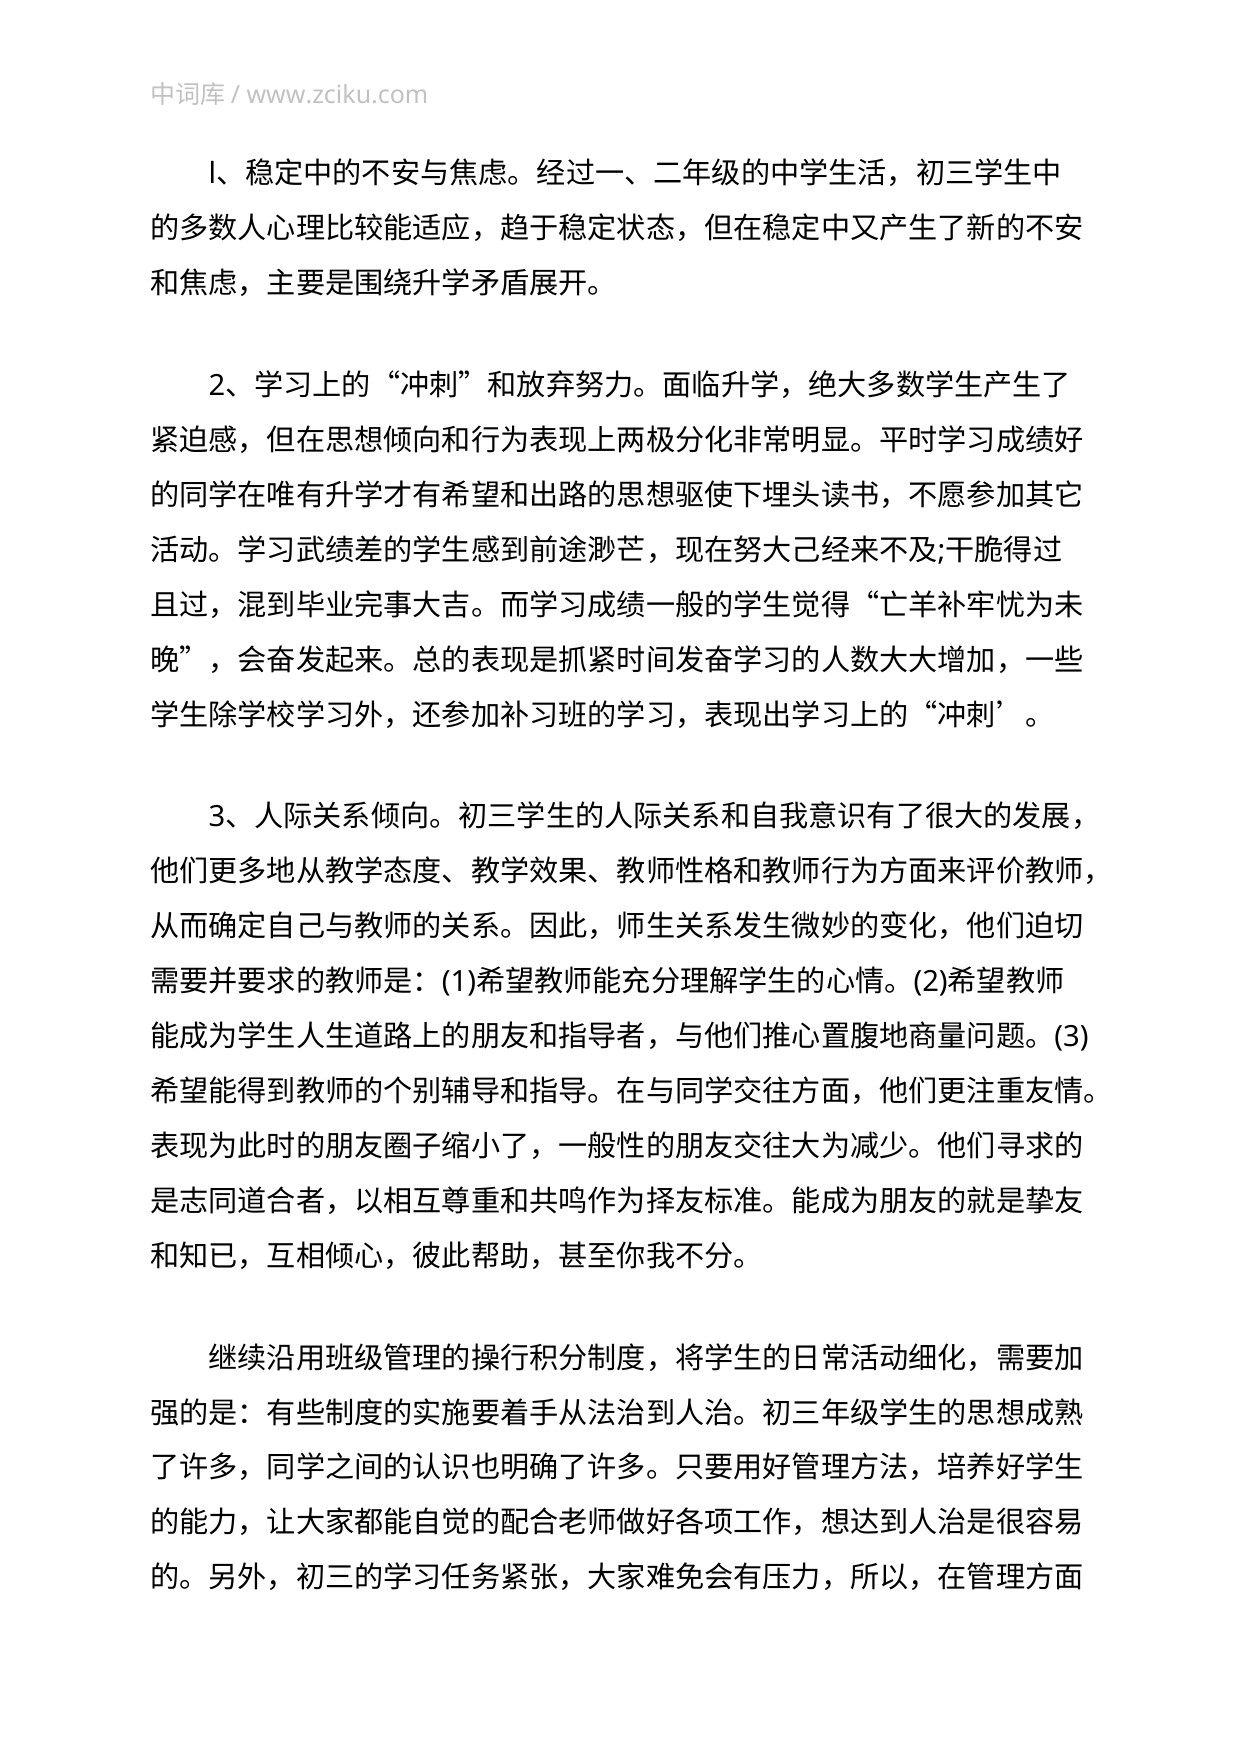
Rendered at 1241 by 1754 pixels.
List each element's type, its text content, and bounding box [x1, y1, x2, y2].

text 2、学习上的“冲刺”和放弃努力。面临升学，绝大多数学生产生了紧迫感，但在思想倾向和行为表现上两极分化非常明显。平时学习成绩好的同学在唯有升学才有希望和出路的思想驱使下埋头读书，不愿参加其它活动。学习武绩差的学生感到前途渺芒，现在努大己经来不及;干脆得过且过，混到毕业完事大吉。而学习成绩一般的学生觉得“亡羊补牢忧为未晚”，会奋发起来。总的表现是抓紧时间发奋学习的人数大大增加，一些学生除学校学习外，还参加补习班的学习，表现出学习上的“冲刺’。 [150, 362, 1090, 733]
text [150, 1334, 1090, 1596]
text 3、人际关系倾向。初三学生的人际关系和自我意识有了很大的发展，他们更多地从教学态度、教学效果、教师性格和教师行为方面来评价教师，从而确定自己与教师的关系。因此，师生关系发生微妙的变化，他们迫切需要并要求的教师是：(1)希望教师能充分理解学生的心情。(2)希望教师能成为学生人生道路上的朋友和指导者，与他们推心置腹地商量问题。(3)希望能得到教师的个别辅导和指导。在与同学交往方面，他们更注重友情。表现为此时的朋友圈子缩小了，一般性的朋友交往大为减少。他们寻求的是志同道合者，以相互尊重和共鸣作为择友标准。能成为朋友的就是挚友和知已，互相倾心，彼此帮助，甚至你我不分。 [150, 793, 1090, 1275]
text l、稳定中的不安与焦虑。经过一、二年级的中学生活，初三学生中的多数人心理比较能适应，趋于稳定状态，但在稳定中又产生了新的不安和焦虑，主要是围绕升学矛盾展开。 [150, 150, 1090, 302]
